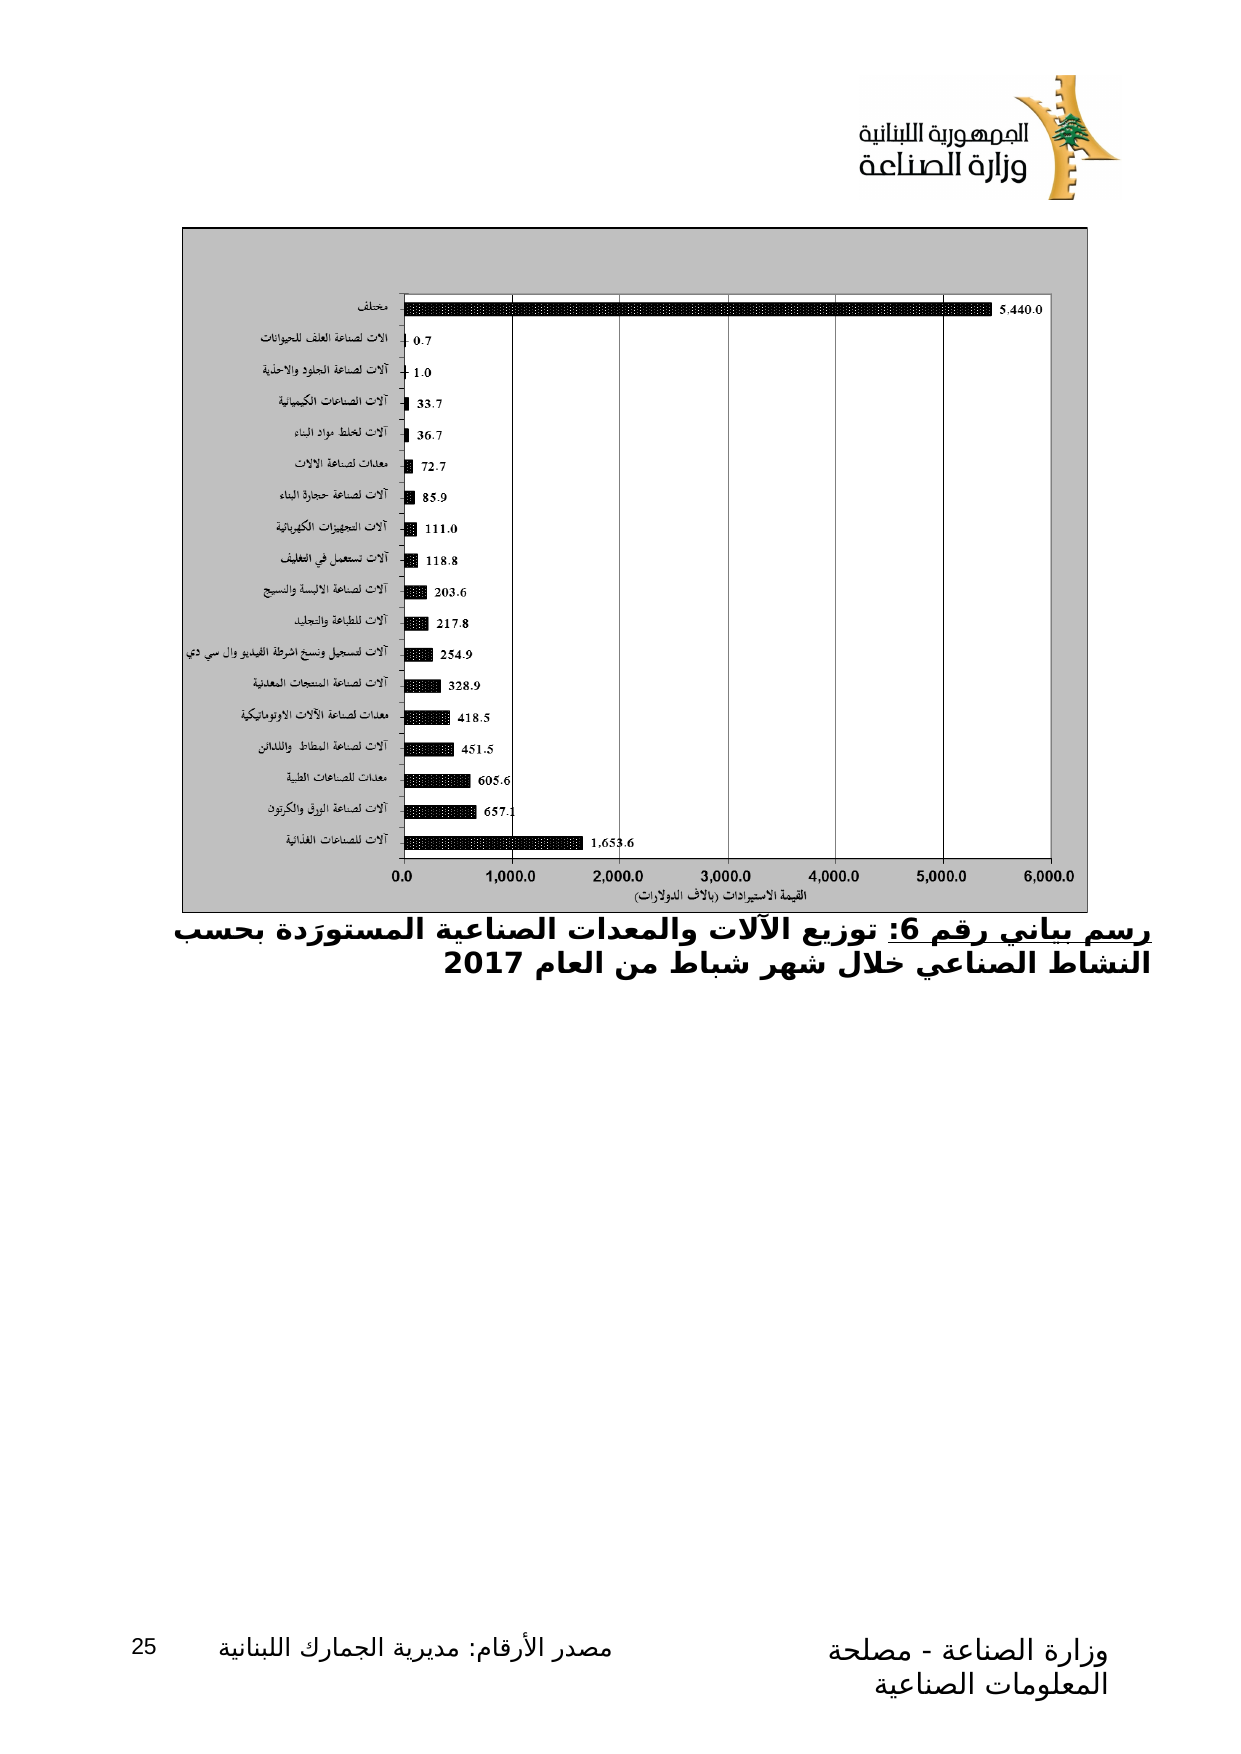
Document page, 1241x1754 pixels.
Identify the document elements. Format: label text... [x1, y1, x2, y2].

picture [859, 75, 1122, 200]
picture [182, 227, 1088, 913]
text رسم بياني رقم 6: توزيع الآلات والمعدات الصناعية المستورَدة بحسب النشاط الصناعي خلال شهر شباط من العام 2017 [118, 913, 1152, 981]
